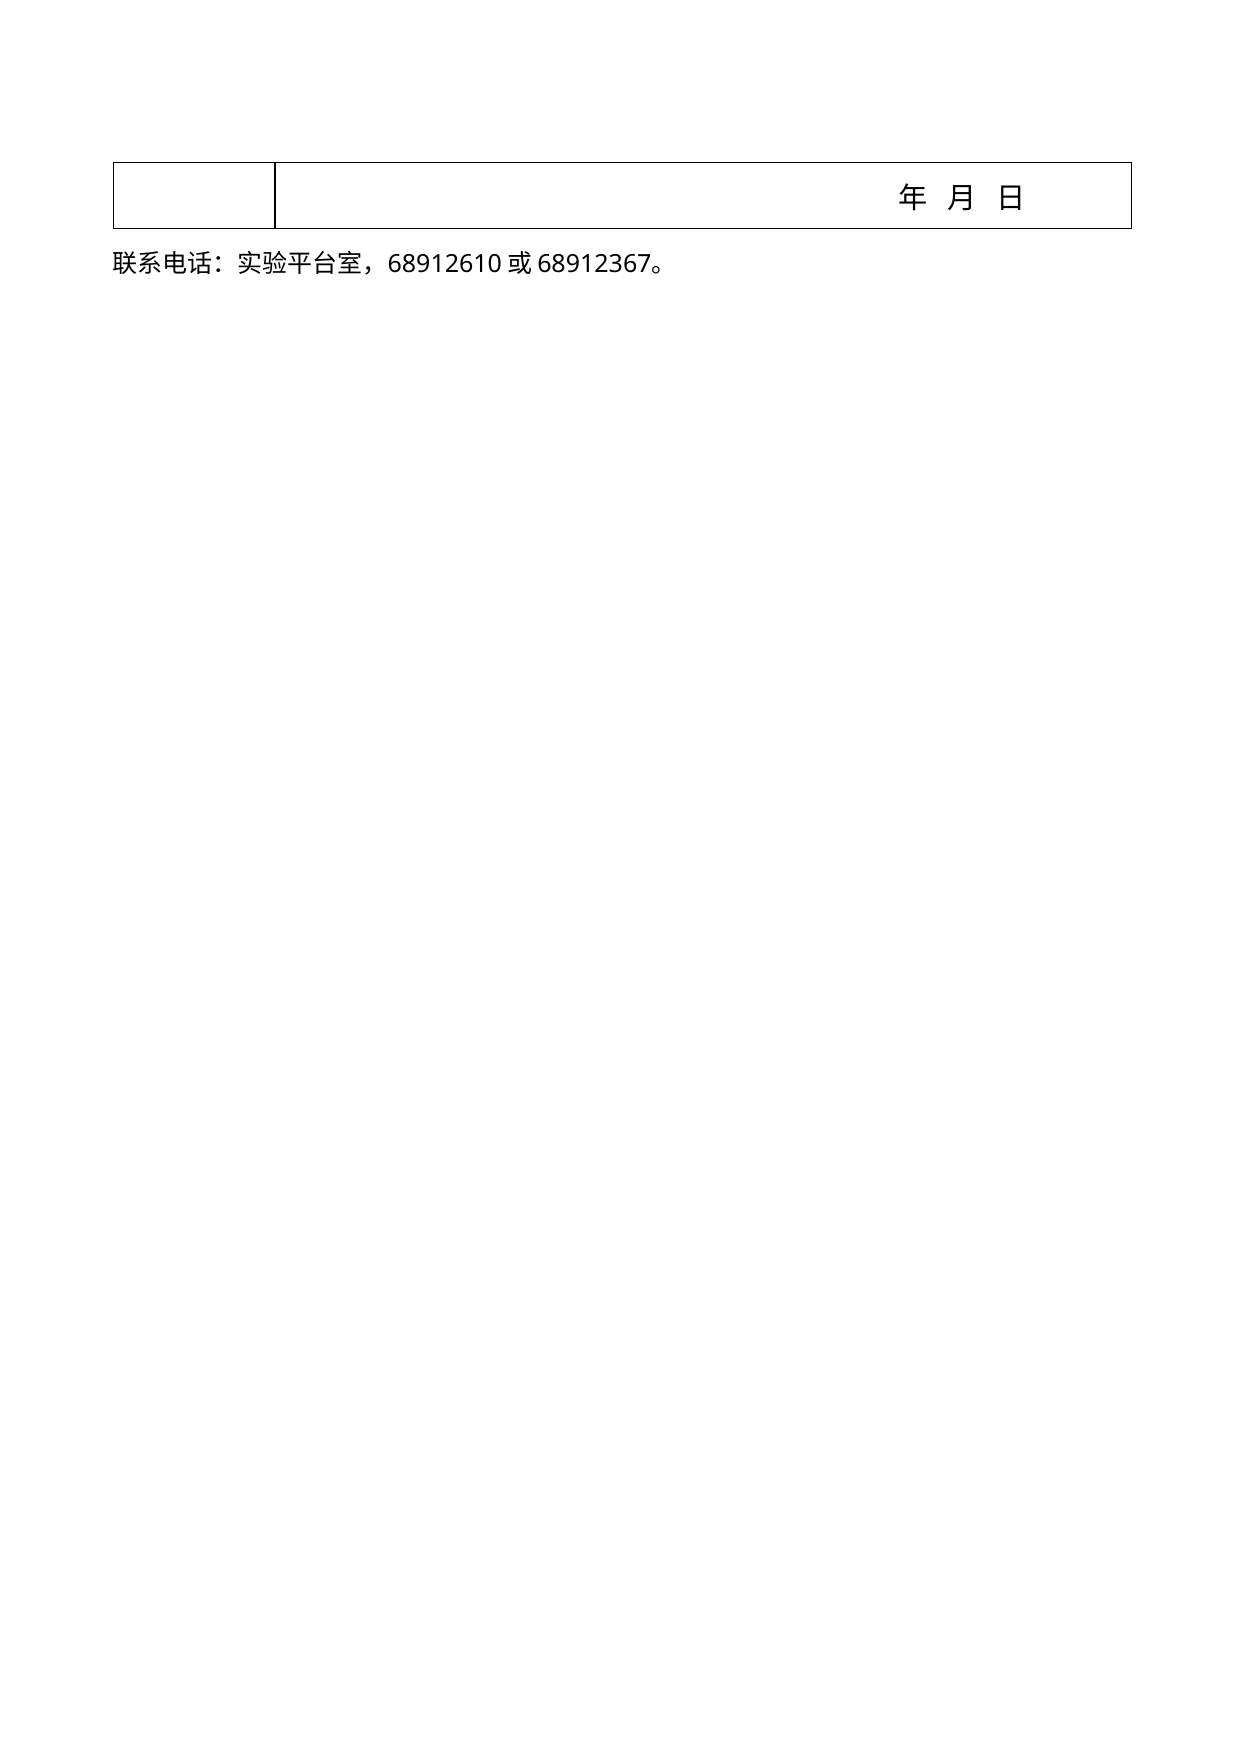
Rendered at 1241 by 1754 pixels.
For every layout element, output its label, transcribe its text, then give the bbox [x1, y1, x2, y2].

text 联系电话：实验平台室，68912610或68912367。 [112, 229, 1128, 294]
table_cell 资实处领导意见： 年 月 日 [276, 163, 1131, 228]
